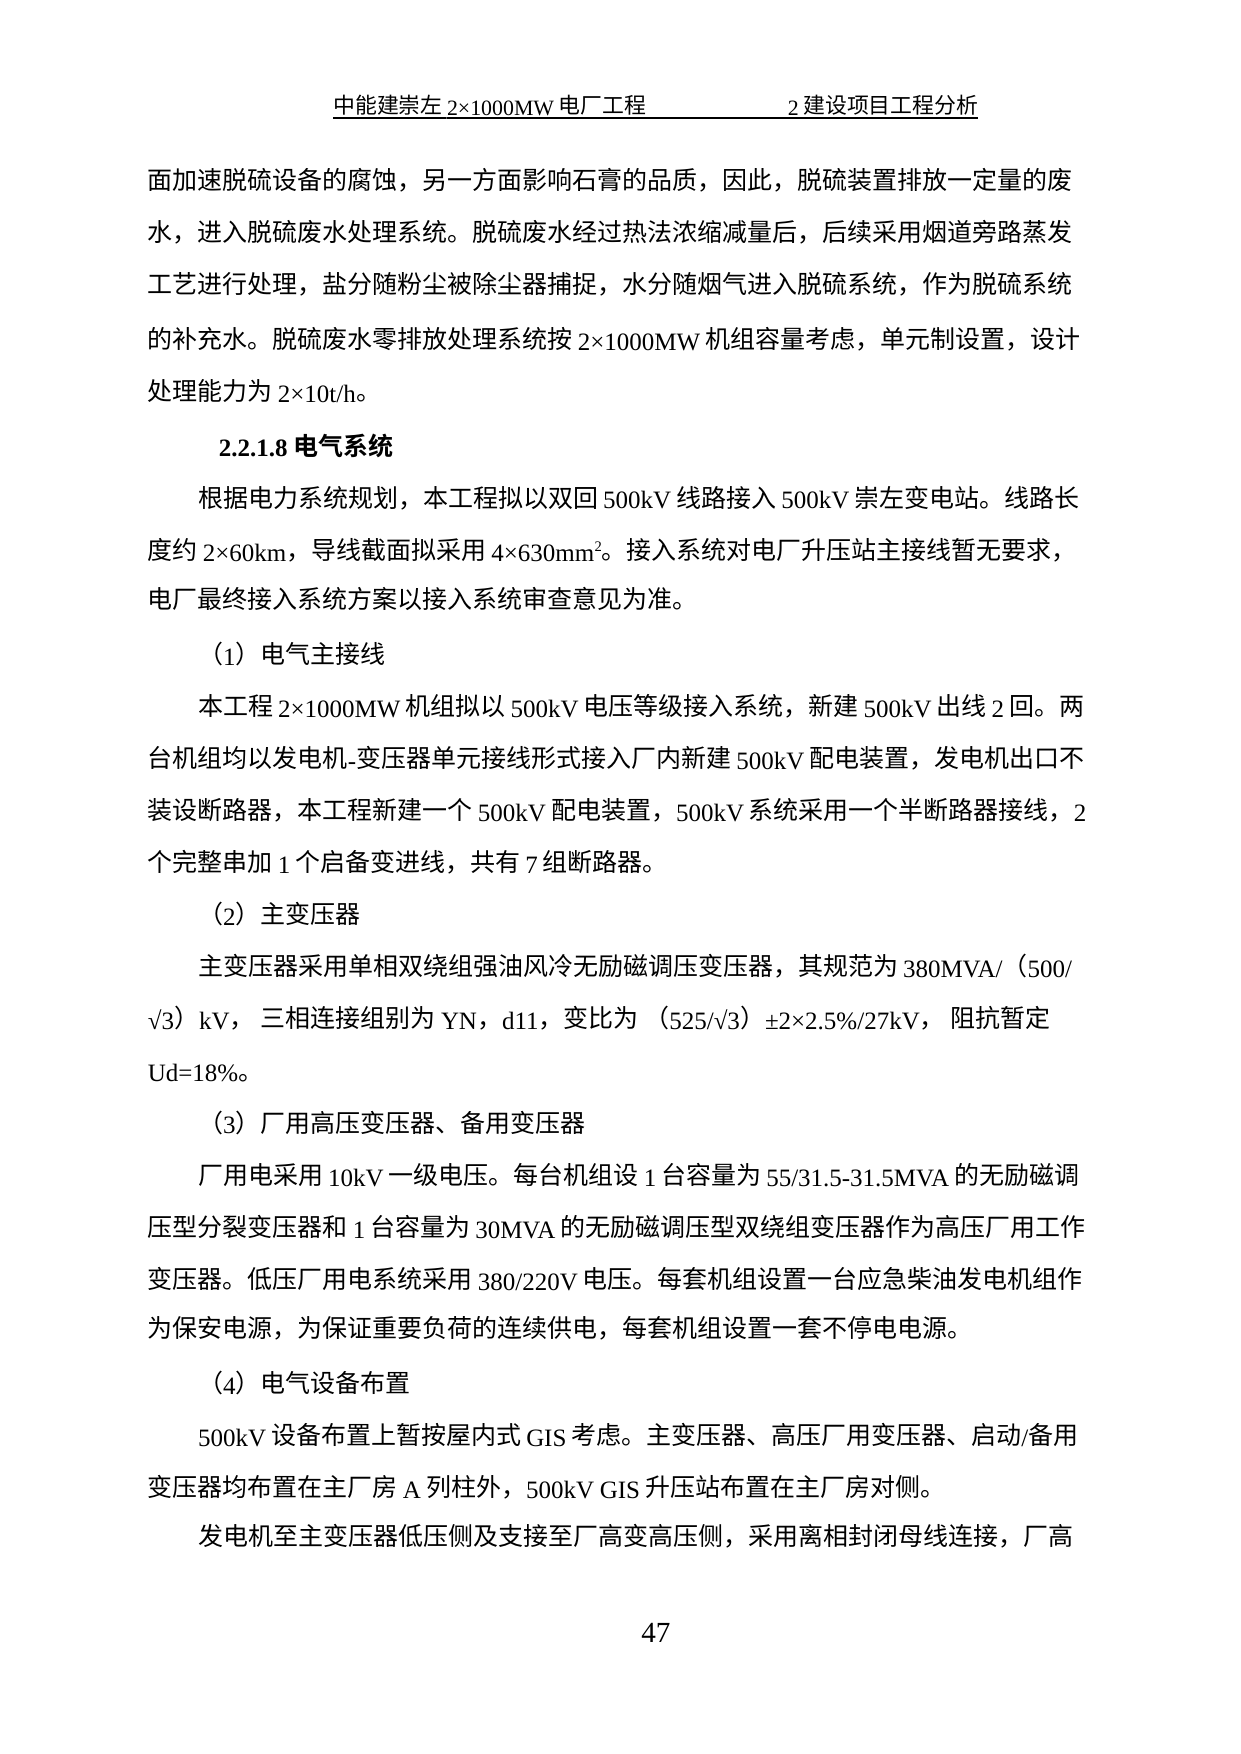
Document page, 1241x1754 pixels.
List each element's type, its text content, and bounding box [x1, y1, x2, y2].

text 根据电力系统规划，本工程拟以双回500kV线路接入500kV崇左变电站。线路长度约2×60km，导线截面拟采用4×630mm2。接入系统对电厂升压站主接线暂无要求，电厂最终接入系统方案以接入系统审查意见为准。 [148, 462, 1092, 618]
text （3）厂用高压变压器、备用变压器 [148, 1087, 1092, 1139]
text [148, 148, 1092, 408]
text 500kV设备布置上暂按屋内式GIS考虑。主变压器、高压厂用变压器、启动/备用变压器均布置在主厂房A列柱外，500kV GIS升压站布置在主厂房对侧。 [148, 1400, 1092, 1504]
text 2.2.1.8 电气系统 [148, 408, 1092, 462]
text 厂用电采用10kV一级电压。每台机组设1台容量为55/31.5-31.5MVA的无励磁调压型分裂变压器和1台容量为30MVA的无励磁调压型双绕组变压器作为高压厂用工作变压器。低压厂用电系统采用380/220V电压。每套机组设置一台应急柴油发电机组作为保安电源，为保证重要负荷的连续供电，每套机组设置一套不停电电源。 [148, 1139, 1092, 1348]
text 主变压器采用单相双绕组强油风冷无励磁调压变压器，其规范为380MVA/（500/√3）kV， 三相连接组别为 YN，d11，变比为 （525/√3）±2×2.5%/27kV， 阻抗暂定Ud=18%。 [148, 931, 1092, 1087]
text （2）主变压器 [148, 879, 1092, 931]
text （1）电气主接线 [148, 618, 1092, 671]
text （4）电气设备布置 [148, 1348, 1092, 1400]
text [148, 1504, 1092, 1556]
text 本工程2×1000MW机组拟以500kV电压等级接入系统，新建500kV出线2回。两台机组均以发电机-变压器单元接线形式接入厂内新建500kV配电装置，发电机出口不装设断路器，本工程新建一个500kV配电装置，500kV系统采用一个半断路器接线，2个完整串加1个启备变进线，共有7组断路器。 [148, 671, 1092, 879]
